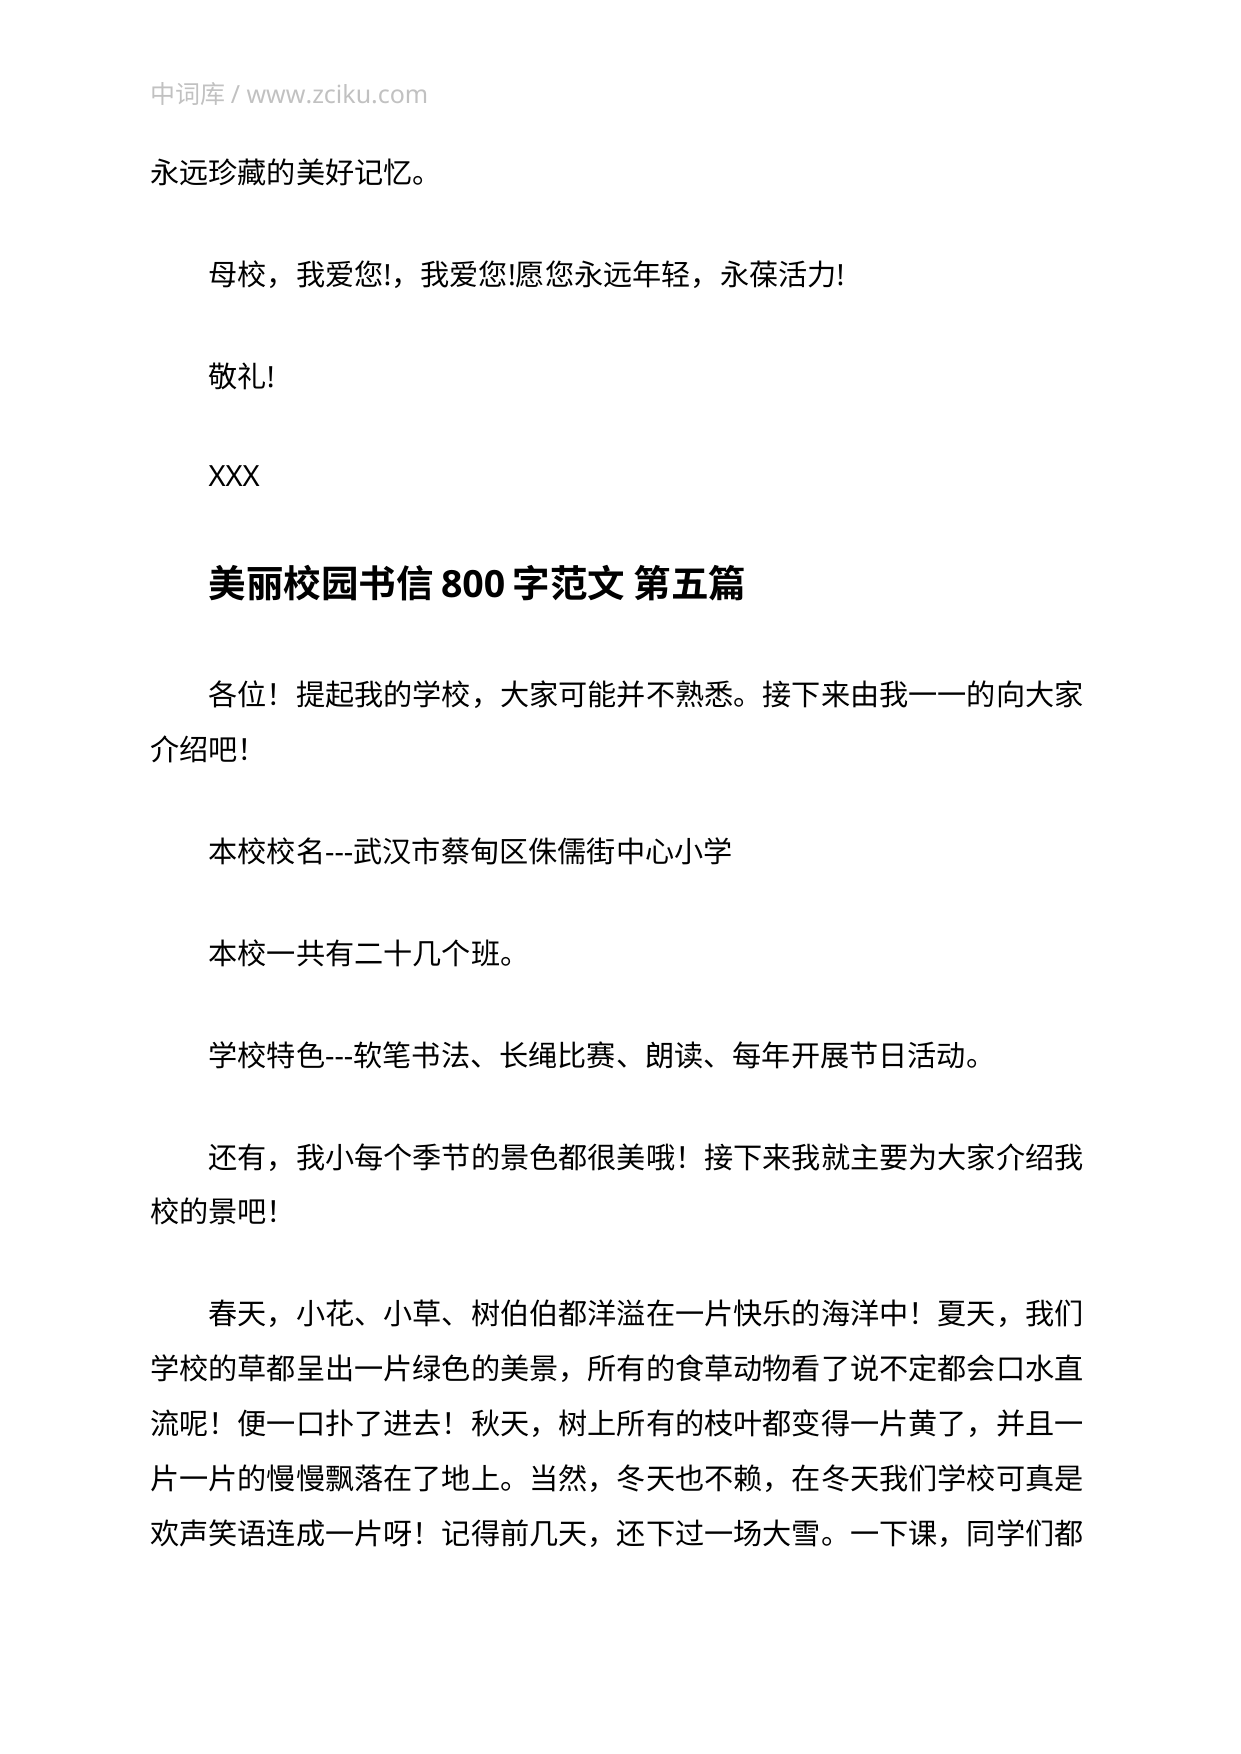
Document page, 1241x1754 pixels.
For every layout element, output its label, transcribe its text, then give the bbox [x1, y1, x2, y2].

text 敬礼! [150, 354, 1090, 396]
text 还有，我小每个季节的景色都很美哦！接下来我就主要为大家介绍我校的景吧！ [150, 1134, 1090, 1231]
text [150, 150, 1090, 192]
text XXX [150, 456, 1090, 495]
text 各位！提起我的学校，大家可能并不熟悉。接下来由我一一的向大家介绍吧！ [150, 672, 1090, 769]
text 学校特色---软笔书法、长绳比赛、朗读、每年开展节日活动。 [150, 1032, 1090, 1074]
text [150, 1291, 1090, 1553]
text 美丽校园书信800字范文 第五篇 [150, 554, 1090, 609]
text 母校，我爱您!，我爱您!愿您永远年轻，永葆活力! [150, 252, 1090, 294]
text 本校一共有二十几个班。 [150, 930, 1090, 973]
text 本校校名---武汉市蔡甸区侏儒街中心小学 [150, 828, 1090, 871]
